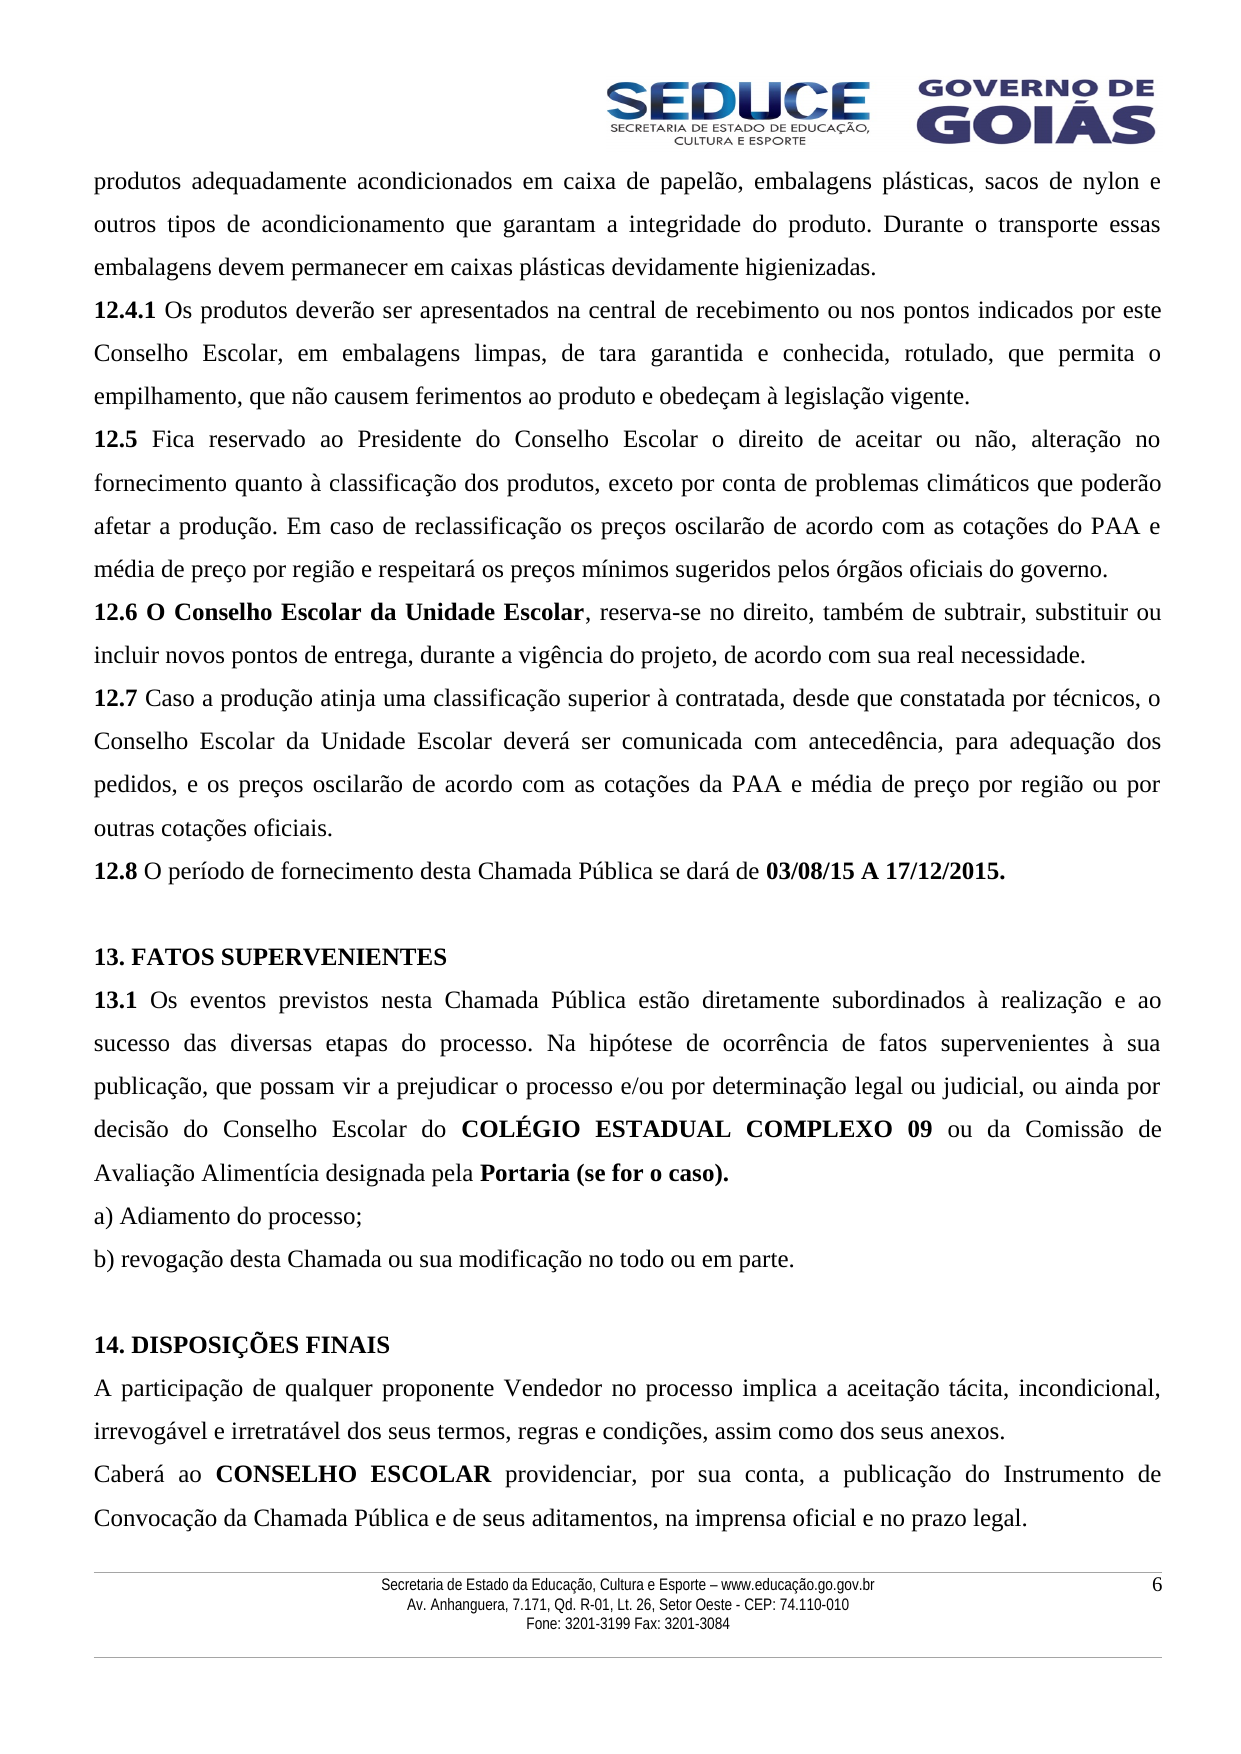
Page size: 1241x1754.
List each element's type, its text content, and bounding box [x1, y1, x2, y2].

text 12.5 Fica reservado ao Presidente do Conselho Escolar o direito de aceitar ou não, alteração no fornecimento quanto à classificação dos produtos, exceto por conta de problemas climáticos que poderão afetar a produção. Em caso de reclassificação os preços oscilarão de acordo com as cotações do PAA e média de preço por região e respeitará os preços mínimos sugeridos pelos órgãos oficiais do governo. [94, 424, 1162, 583]
text a) Adiamento do processo; [94, 1201, 1162, 1229]
text 12.8 O período de fornecimento desta Chamada Pública se dará de 03/08/15 A 17/12/2015. [94, 856, 1162, 884]
text 12.7 Caso a produção atinja uma classificação superior à contratada, desde que constatada por técnicos, o Conselho Escolar da Unidade Escolar deverá ser comunicada com antecedência, para adequação dos pedidos, e os preços oscilarão de acordo com as cotações da PAA e média de preço por região ou por outras cotações oficiais. [94, 683, 1162, 841]
text Caberá ao CONSELHO ESCOLAR providenciar, por sua conta, a publicação do Instrumento de Convocação da Chamada Pública e de seus aditamentos, na imprensa oficial e no prazo legal. [94, 1459, 1162, 1531]
text 12.4.1 Os produtos deverão ser apresentados na central de recebimento ou nos pontos indicados por este Conselho Escolar, em embalagens limpas, de tara garantida e conhecida, rotulado, que permita o empilhamento, que não causem ferimentos ao produto e obedeçam à legislação vigente. [94, 295, 1162, 410]
text b) revogação desta Chamada ou sua modificação no todo ou em parte. [94, 1244, 1162, 1273]
text 13.1 Os eventos previstos nesta Chamada Pública estão diretamente subordinados à realização e ao sucesso das diversas etapas do processo. Na hipótese de ocorrência de fatos supervenientes à sua publicação, que possam vir a prejudicar o processo e/ou por determinação legal ou judicial, ou ainda por decisão do Conselho Escolar do COLÉGIO ESTADUAL COMPLEXO 09 ou da Comissão de Avaliação Alimentícia designada pela Portaria (se for o caso). [94, 985, 1162, 1186]
text 14. DISPOSIÇÕES FINAIS [94, 1330, 1162, 1359]
text 13. FATOS SUPERVENIENTES [94, 942, 1162, 971]
text A participação de qualquer proponente Vendedor no processo implica a aceitação tácita, incondicional, irrevogável e irretratável dos seus termos, regras e condições, assim como dos seus anexos. [94, 1373, 1162, 1445]
picture [606, 75, 1163, 152]
text 12.6 O Conselho Escolar da Unidade Escolar, reserva-se no direito, também de subtrair, substituir ou incluir novos pontos de entrega, durante a vigência do projeto, de acordo com sua real necessidade. [94, 597, 1162, 669]
